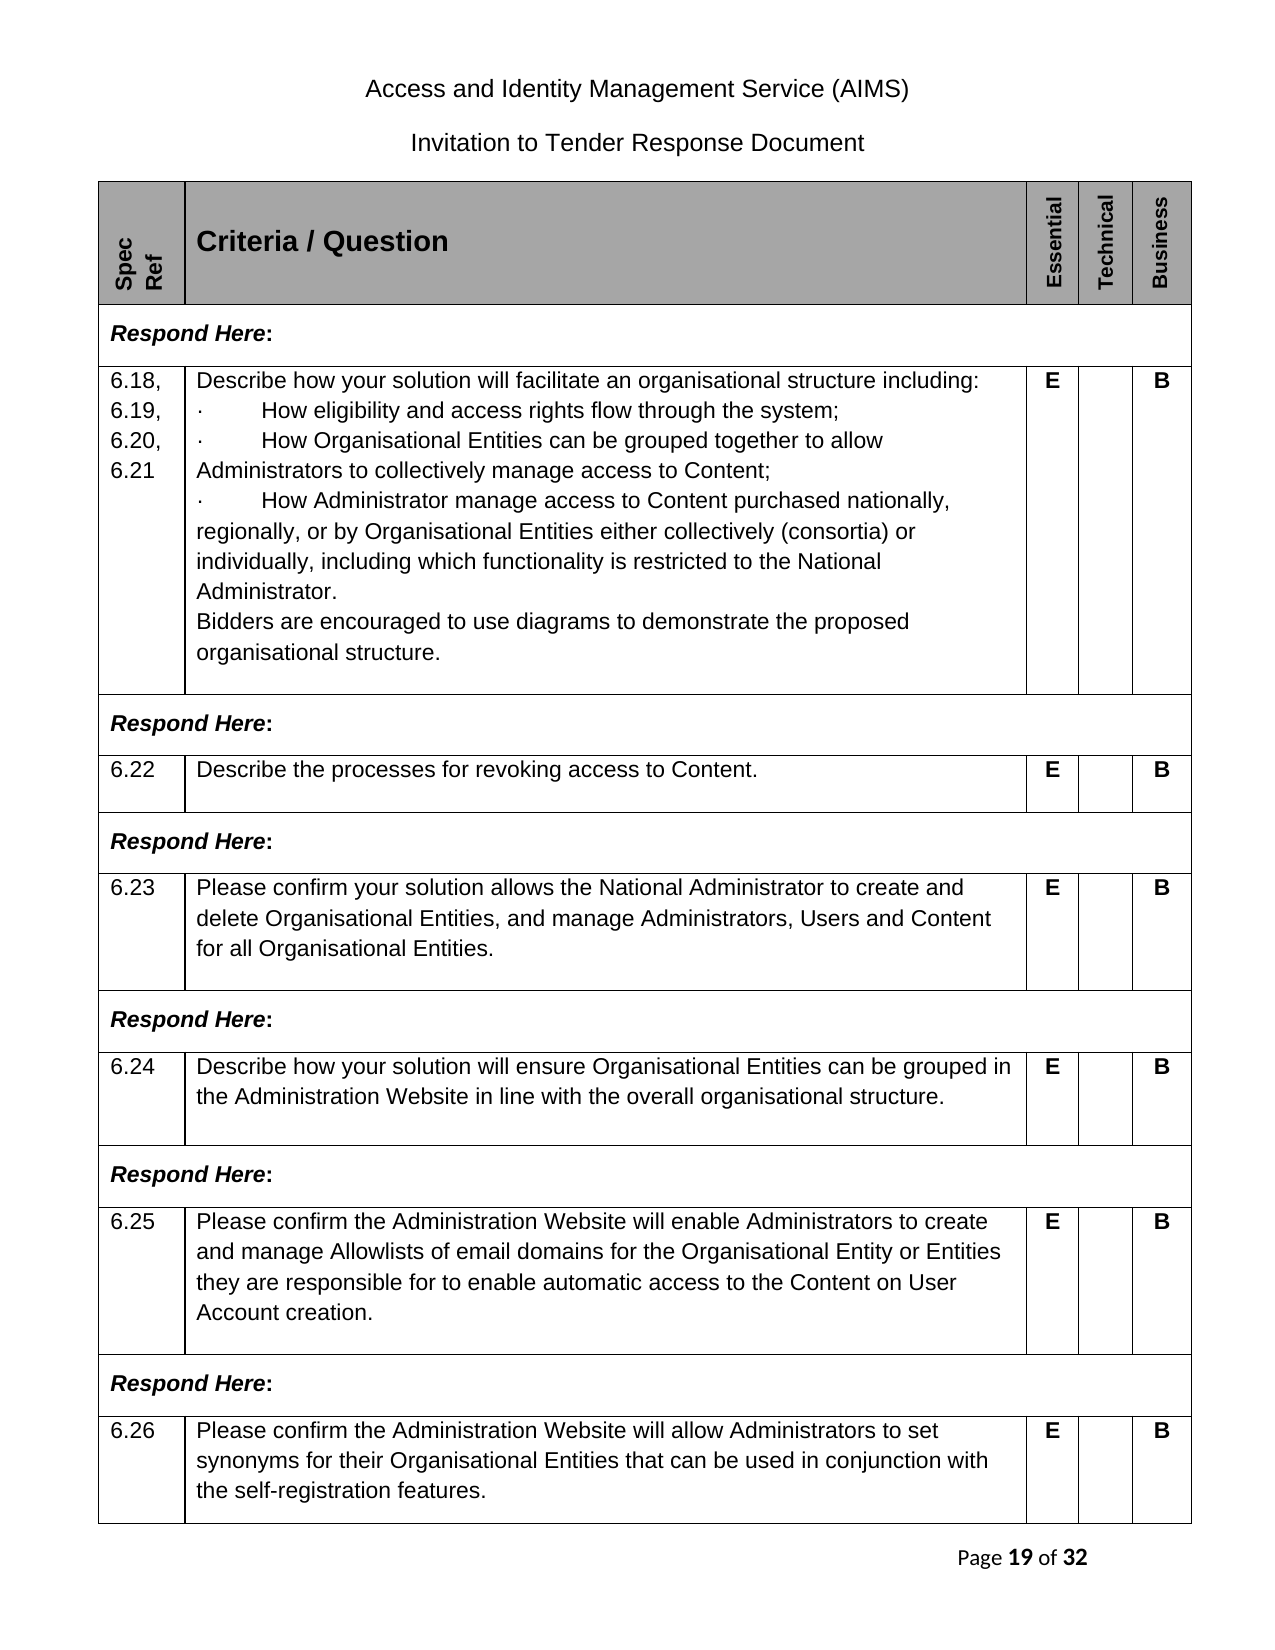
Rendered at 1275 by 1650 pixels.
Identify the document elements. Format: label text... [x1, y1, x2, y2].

table_cell Describe the processes for revoking access to Content. [186, 756, 1026, 812]
table_cell B [1133, 874, 1191, 990]
table_cell Please confirm your solution allows the National Administrator to create and delete Organisational Entities, and manage Administrators, Users and Content for all Organisational Entities. [186, 874, 1026, 990]
table_cell 6.23 [99, 874, 184, 990]
table_cell E [1027, 756, 1078, 812]
table_cell [1079, 1053, 1132, 1145]
table_cell B [1133, 367, 1191, 694]
table_cell Describe how your solution will ensure Organisational Entities can be grouped in the Administration Website in line with the overall organisational structure. [186, 1053, 1026, 1145]
table_header Essential [1027, 182, 1078, 304]
table_header Technical [1079, 182, 1132, 304]
table_cell 6.26 [99, 1417, 184, 1523]
table_cell Please confirm the Administration Website will enable Administrators to create and manage Allowlists of email domains for the Organisational Entity or Entities they are responsible for to enable automatic access to the Content on User Account creation. [186, 1208, 1026, 1354]
table_cell E [1027, 1053, 1078, 1145]
table_cell [1079, 1417, 1132, 1523]
table_cell 6.25 [99, 1208, 184, 1354]
table_cell 6.22 [99, 756, 184, 812]
table_cell E [1027, 367, 1078, 694]
table_cell Respond Here: [99, 991, 1191, 1052]
table_cell Respond Here: [99, 1146, 1191, 1207]
table_cell B [1133, 1417, 1191, 1523]
table_cell 6.24 [99, 1053, 184, 1145]
table_cell B [1133, 756, 1191, 812]
table_cell Please confirm the Administration Website will allow Administrators to set synonyms for their Organisational Entities that can be used in conjunction with the self-registration features. [186, 1417, 1026, 1523]
table_cell E [1027, 1208, 1078, 1354]
table_cell 6.18, 6.19, 6.20, 6.21 [99, 367, 184, 694]
table_cell B [1133, 1053, 1191, 1145]
table_cell [1079, 756, 1132, 812]
table_cell B [1133, 1208, 1191, 1354]
table_cell Respond Here: [99, 695, 1191, 755]
table_cell [1079, 874, 1132, 990]
table_cell Respond Here: [99, 1355, 1191, 1416]
table_cell [1079, 367, 1132, 694]
table_header Business [1133, 182, 1191, 304]
table_cell Respond Here: [99, 305, 1191, 366]
table_cell [1079, 1208, 1132, 1354]
table_cell E [1027, 874, 1078, 990]
table_cell Describe how your solution will facilitate an organisational structure including: · How eligibility and access rights flow through the system; · How Organisational Entities can be grouped together to allow Administrators to collectively manage access to Content; · How Administrator manage access to Content purchased nationally, regionally, or by Organisational Entities either collectively (consortia) or individually, including which functionality is restricted to the National Administrator. Bidders are encouraged to use diagrams to demonstrate the proposed organisational structure. [186, 367, 1026, 694]
table_header Criteria / Question [186, 182, 1026, 304]
table_header Spec Ref [99, 182, 184, 304]
table_cell Respond Here: [99, 813, 1191, 873]
table_cell E [1027, 1417, 1078, 1523]
